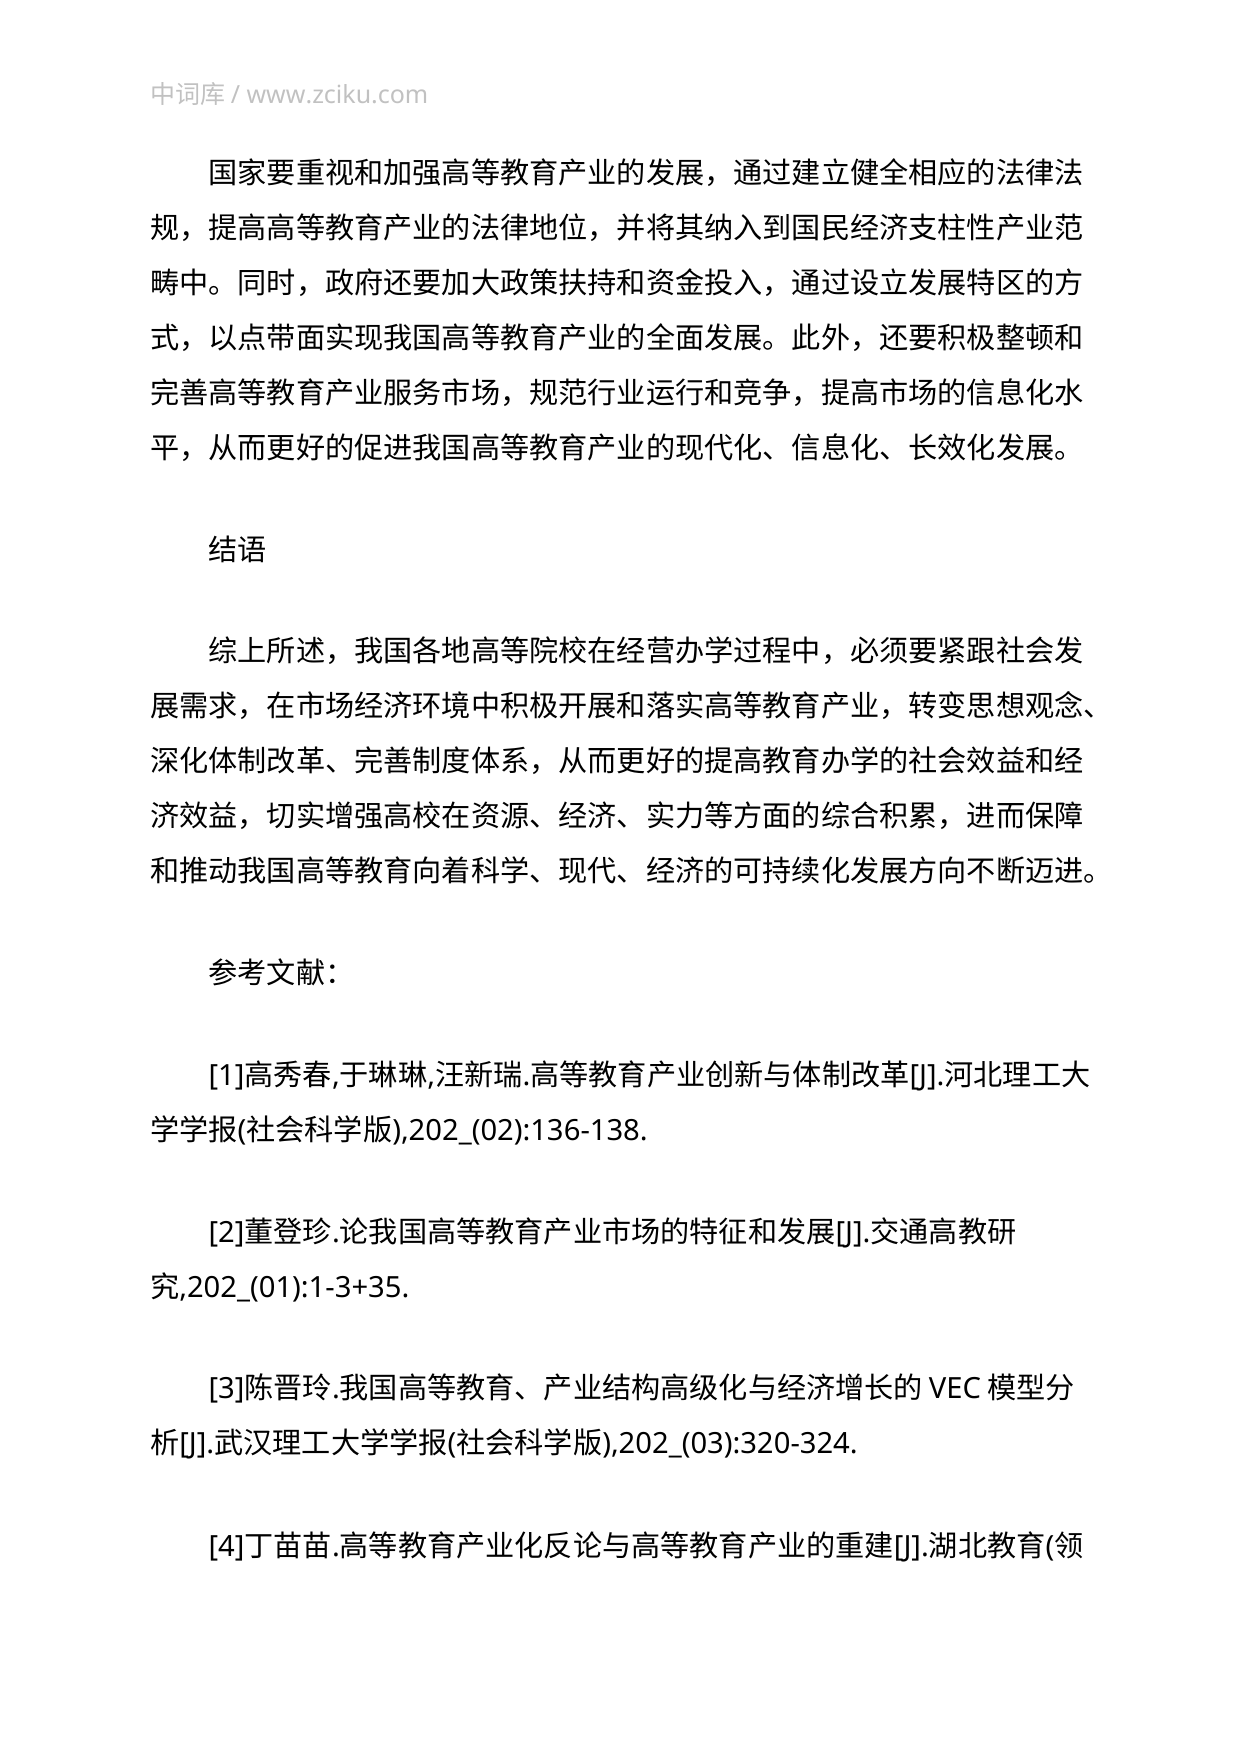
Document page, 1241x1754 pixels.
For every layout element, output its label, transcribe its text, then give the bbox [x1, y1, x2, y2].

text 综上所述，我国各地高等院校在经营办学过程中，必须要紧跟社会发展需求，在市场经济环境中积极开展和落实高等教育产业，转变思想观念、深化体制改革、完善制度体系，从而更好的提高教育办学的社会效益和经济效益，切实增强高校在资源、经济、实力等方面的综合积累，进而保障和推动我国高等教育向着科学、现代、经济的可持续化发展方向不断迈进。 [150, 628, 1090, 890]
text 参考文献： [150, 949, 1090, 992]
text [3]陈晋玲.我国高等教育、产业结构高级化与经济增长的VEC模型分析[J].武汉理工大学学报(社会科学版),202_(03):320-324. [150, 1365, 1090, 1462]
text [150, 1522, 1090, 1564]
text 国家要重视和加强高等教育产业的发展，通过建立健全相应的法律法规，提高高等教育产业的法律地位，并将其纳入到国民经济支柱性产业范畴中。同时，政府还要加大政策扶持和资金投入，通过设立发展特区的方式，以点带面实现我国高等教育产业的全面发展。此外，还要积极整顿和完善高等教育产业服务市场，规范行业运行和竞争，提高市场的信息化水平，从而更好的促进我国高等教育产业的现代化、信息化、长效化发展。 [150, 150, 1090, 467]
text 结语 [150, 526, 1090, 568]
text [2]董登珍.论我国高等教育产业市场的特征和发展[J].交通高教研究,202_(01):1-3+35. [150, 1208, 1090, 1306]
text [1]高秀春,于琳琳,汪新瑞.高等教育产业创新与体制改革[J].河北理工大学学报(社会科学版),202_(02):136-138. [150, 1051, 1090, 1148]
